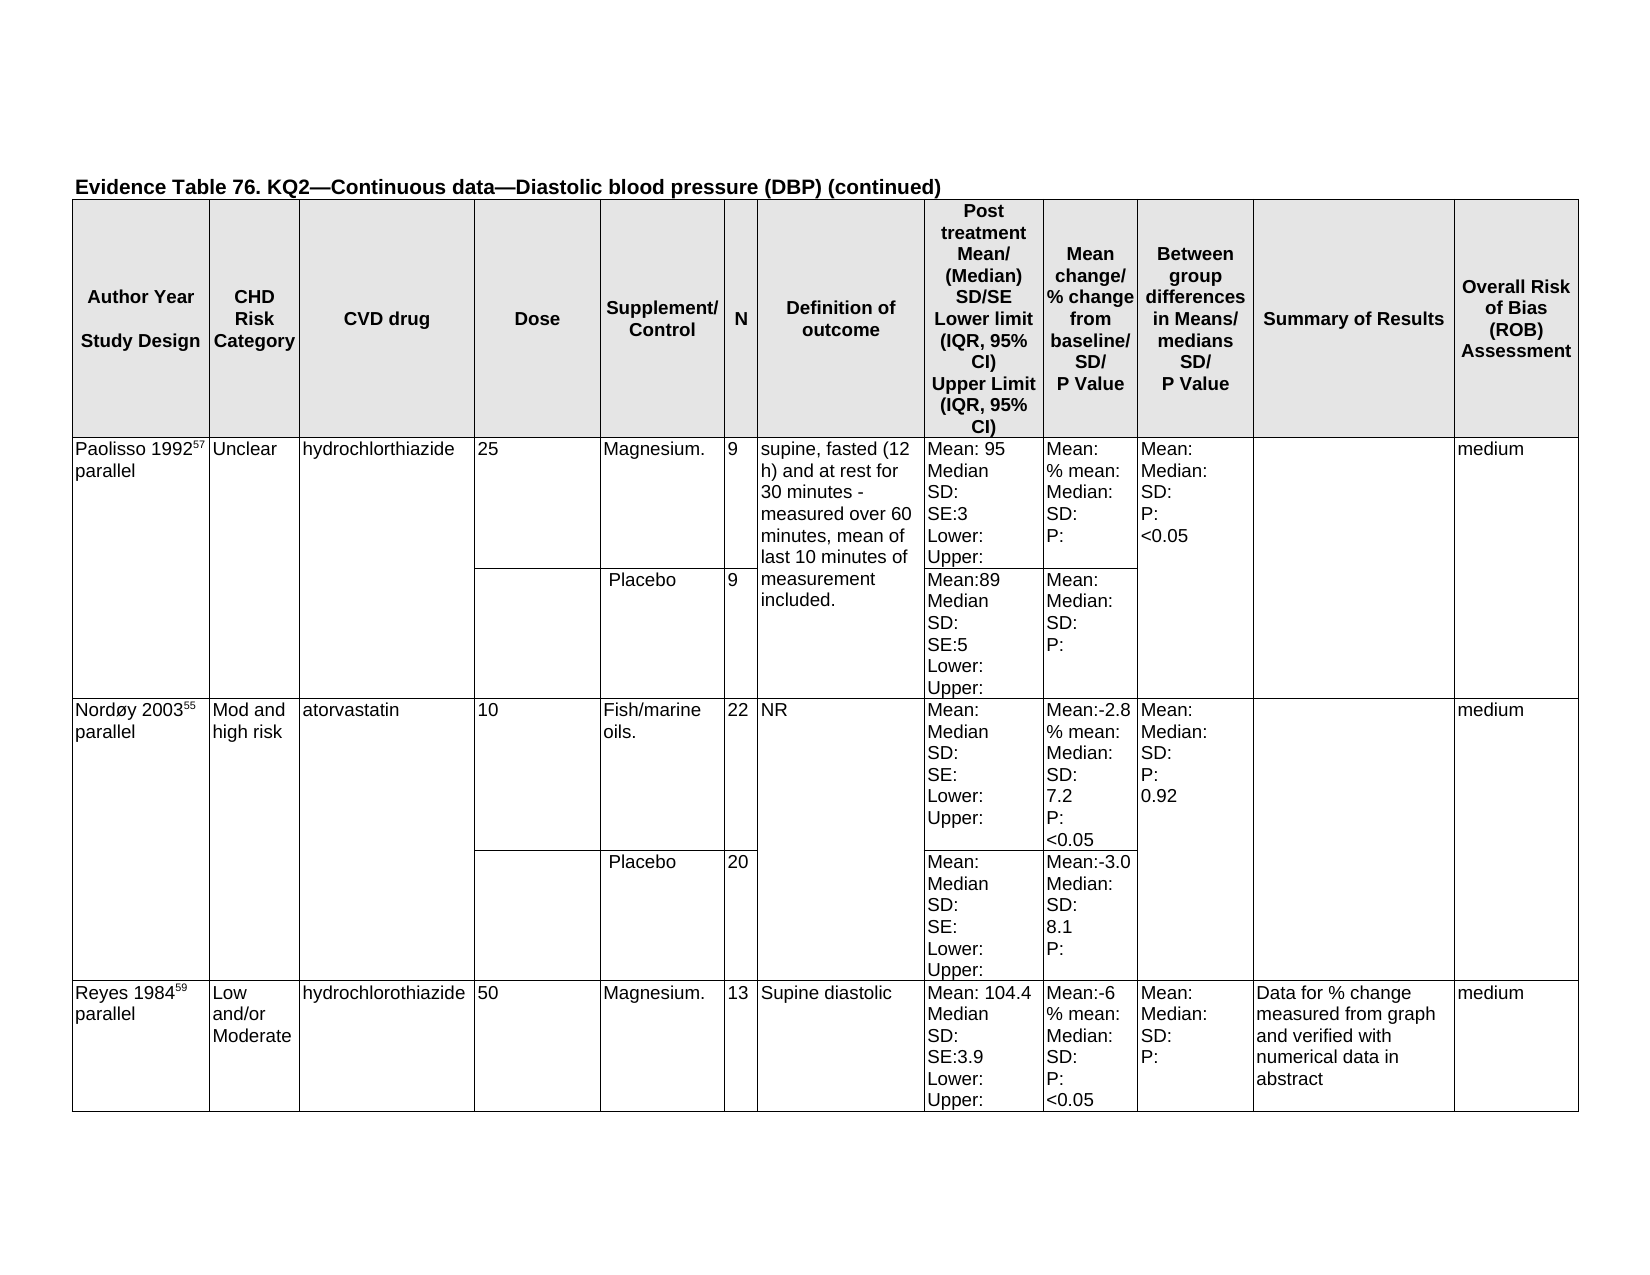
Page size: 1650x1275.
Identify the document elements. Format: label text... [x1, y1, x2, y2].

table_cell Supplement/ Control [601, 200, 724, 437]
table_cell [475, 851, 600, 980]
table_cell medium [1455, 981, 1578, 1111]
table_cell Paolisso 199257 parallel [73, 438, 209, 698]
table_cell 13 [725, 981, 757, 1111]
table_cell NR [758, 699, 924, 980]
table_cell Low and/or Moderate [210, 981, 299, 1111]
table_cell Mean: Median: SD: P: <0.05 [1138, 438, 1253, 698]
table_cell Mean:-6 % mean: Median: SD: P: <0.05 [1044, 981, 1137, 1111]
table_cell 9 [725, 569, 757, 698]
table_cell Between group differences in Means/ medians SD/ P Value [1138, 200, 1253, 437]
table_cell [475, 569, 600, 698]
table_cell CVD drug [300, 200, 474, 437]
table_cell Supine diastolic [758, 981, 924, 1111]
table_cell 9 [725, 438, 757, 568]
table_cell 10 [475, 699, 600, 850]
table_cell Mean:89 Median SD: SE:5 Lower: Upper: [925, 569, 1043, 698]
table_cell Magnesium. [601, 438, 724, 568]
table_cell Mean: Median: SD: P: 0.92 [1138, 699, 1253, 980]
table_cell Unclear [210, 438, 299, 698]
table_cell N [725, 200, 757, 437]
table_cell Dose [475, 200, 600, 437]
table_cell Mean: Median: SD: P: [1138, 981, 1253, 1111]
table_cell 20 [725, 851, 757, 980]
table_cell Data for % change measured from graph and verified with numerical data in abstract [1254, 981, 1454, 1111]
table_cell [1254, 699, 1454, 980]
table_cell Mean: 104.4 Median SD: SE:3.9 Lower: Upper: [925, 981, 1043, 1111]
table_cell Overall Risk of Bias (ROB) Assessment [1455, 200, 1578, 437]
table_cell Fish/marine oils. [601, 699, 724, 850]
table_cell Mean: Median: SD: P: [1044, 569, 1137, 698]
table_cell medium [1455, 699, 1578, 980]
table_header Evidence Table 76. KQ2—Continuous data—Diastolic blood pressure (DBP) (continued) [72, 150, 1578, 199]
table_cell Post treatment Mean/ (Median) SD/SE Lower limit (IQR, 95% CI) Upper Limit (IQR, 95% CI) [925, 200, 1043, 437]
table_cell Nordøy 200355 parallel [73, 699, 209, 980]
table_cell Author Year Study Design [73, 200, 209, 437]
table_cell Mean:-2.8 % mean: Median: SD: 7.2 P: <0.05 [1044, 699, 1137, 850]
table_cell Placebo [601, 851, 724, 980]
table_cell Placebo [601, 569, 724, 698]
table_cell Reyes 198459 parallel [73, 981, 209, 1111]
table_cell Mod and high risk [210, 699, 299, 980]
table_cell supine, fasted (12 h) and at rest for 30 minutes - measured over 60 minutes, mean of last 10 minutes of measurement included. [758, 438, 924, 698]
table_cell medium [1455, 438, 1578, 698]
table_cell [1254, 438, 1454, 698]
table_cell Mean: Median SD: SE: Lower: Upper: [925, 851, 1043, 980]
table_cell Mean:-3.0 Median: SD: 8.1 P: [1044, 851, 1137, 980]
table_cell Magnesium. [601, 981, 724, 1111]
table_cell Mean change/ % change from baseline/ SD/ P Value [1044, 200, 1137, 437]
table_cell 25 [475, 438, 600, 568]
table_cell Definition of outcome [758, 200, 924, 437]
table_cell CHD Risk Category [210, 200, 299, 437]
table_cell atorvastatin [300, 699, 474, 980]
table_cell Mean: Median SD: SE: Lower: Upper: [925, 699, 1043, 850]
table_cell 50 [475, 981, 600, 1111]
table_cell hydrochlorthiazide [300, 438, 474, 698]
table_cell Mean: % mean: Median: SD: P: [1044, 438, 1137, 568]
table_cell 22 [725, 699, 757, 850]
table_cell Summary of Results [1254, 200, 1454, 437]
table_cell hydrochlorothiazide [300, 981, 474, 1111]
table_cell Mean: 95 Median SD: SE:3 Lower: Upper: [925, 438, 1043, 568]
